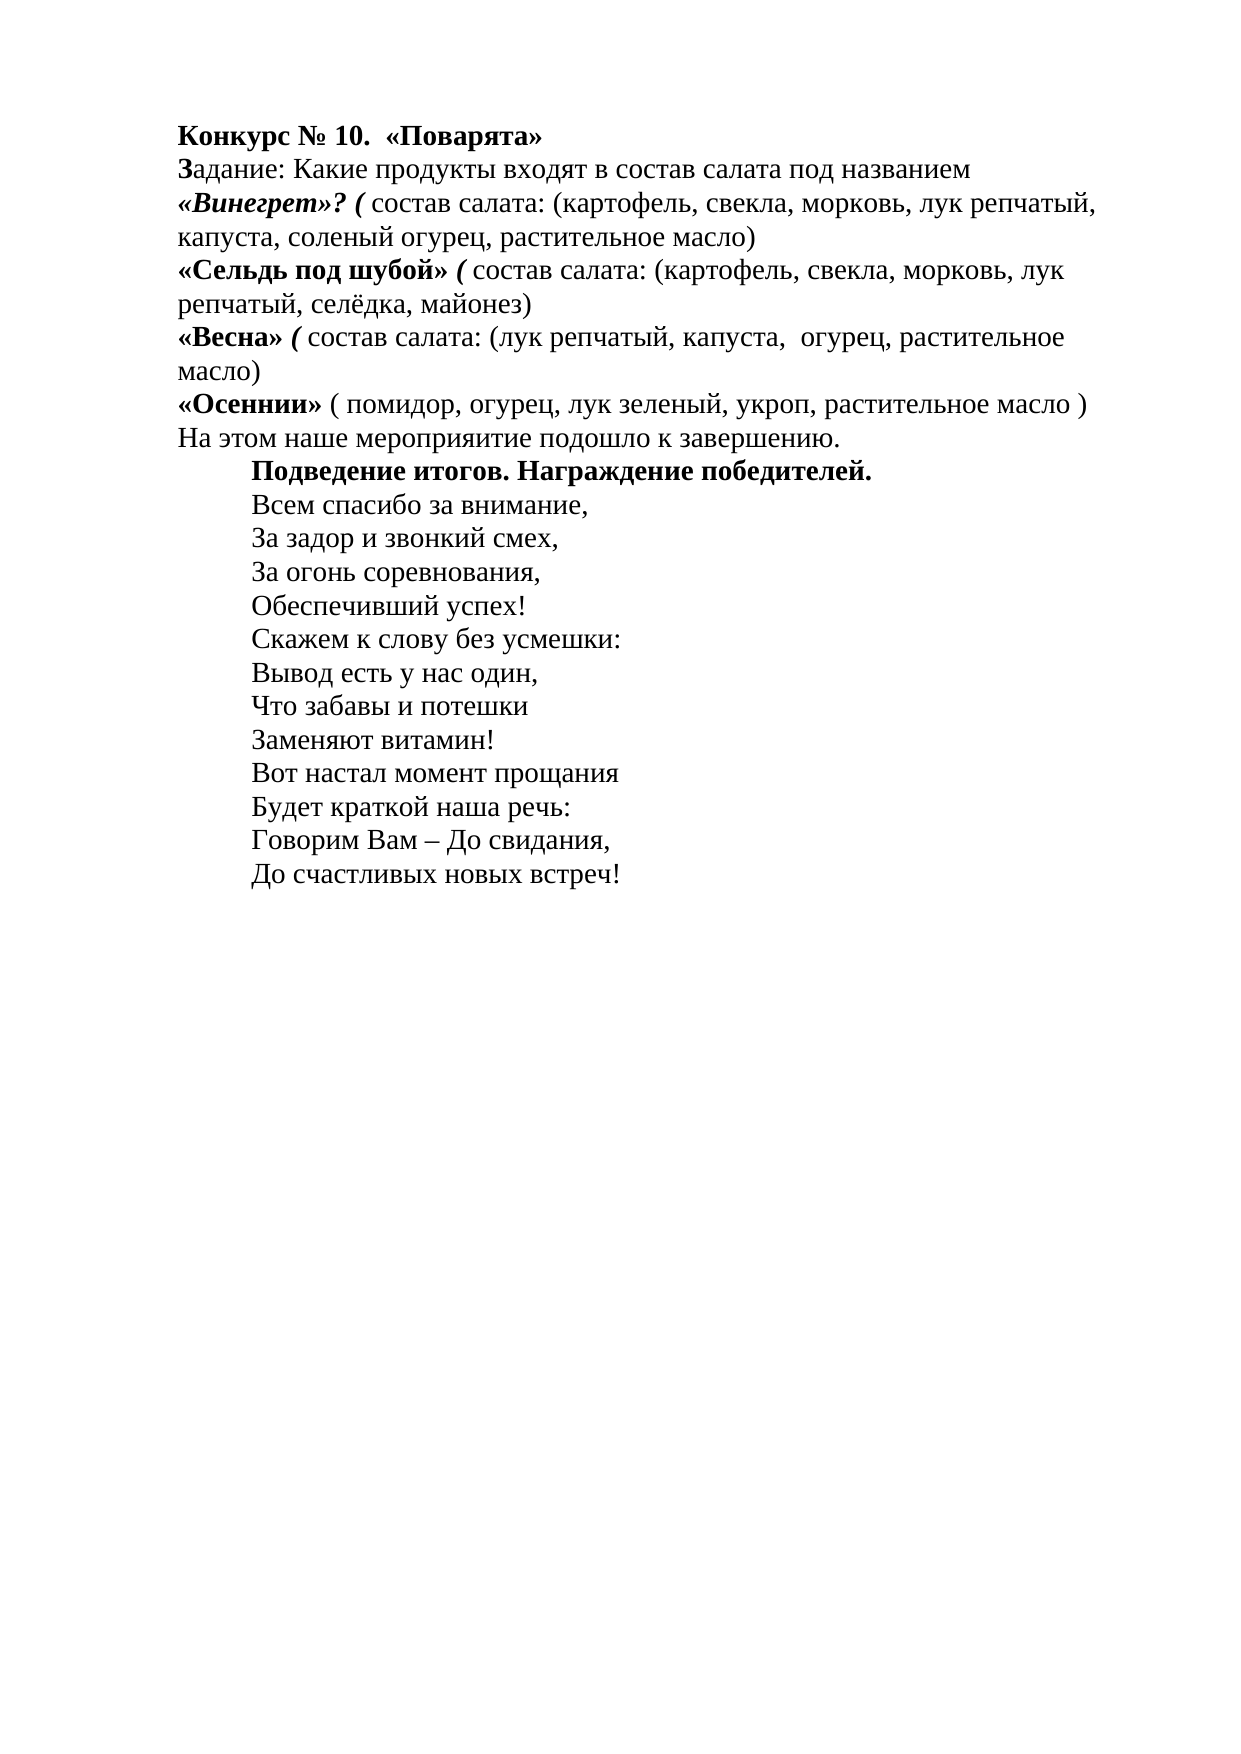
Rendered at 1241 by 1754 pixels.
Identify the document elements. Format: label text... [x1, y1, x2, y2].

text «Сельдь под шубой» ( состав салата: (картофель, свекла, морковь, лук репчатый, селёдка, майонез) [177, 252, 1152, 319]
text На этом наше мероприяитие подошло к завершению. [177, 420, 1152, 453]
text Конкурс № 10. «Поварята» Задание: Какие продукты входят в состав салата под названием [177, 118, 1152, 185]
text «Винегрет»? ( состав салата: (картофель, свекла, морковь, лук репчатый, капуста, соленый огурец, растительное масло) [177, 185, 1152, 252]
text Подведение итогов. Награждение победителей. Всем спасибо за внимание, За задор и звонкий смех, За огонь соревнования, Обеспечивший успех! Скажем к слову без усмешки: Вывод есть у нас один, Что забавы и потешки Заменяют витамин! Вот настал момент прощания Будет краткой наша речь: Говорим Вам – До свидания, До счастливых новых встреч! [251, 453, 1152, 889]
text «Весна» ( состав салата: (лук репчатый, капуста, огурец, растительное масло) [177, 319, 1152, 386]
text «Осеннии» ( помидор, огурец, лук зеленый, укроп, растительное масло ) [177, 386, 1152, 420]
